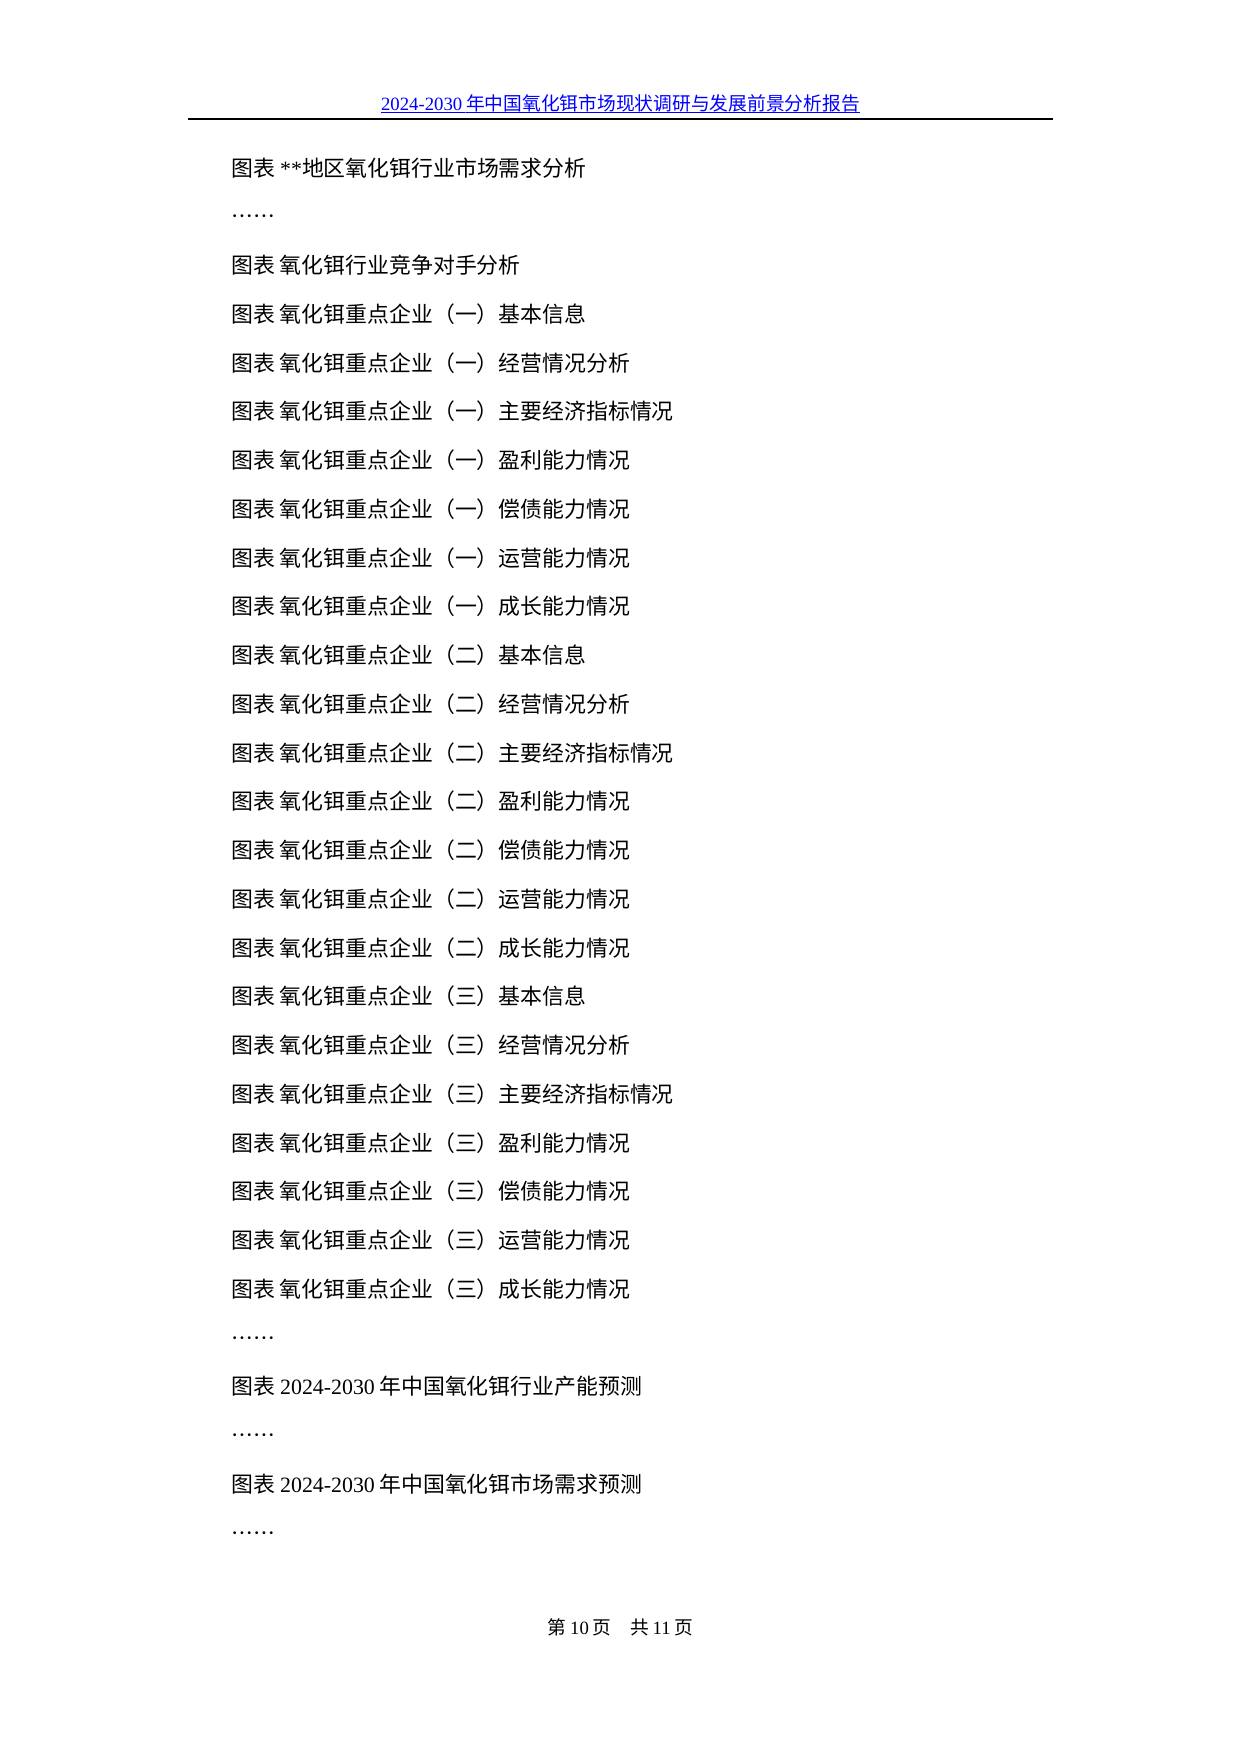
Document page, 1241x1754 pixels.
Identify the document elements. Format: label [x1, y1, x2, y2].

text [187, 150, 1053, 1548]
